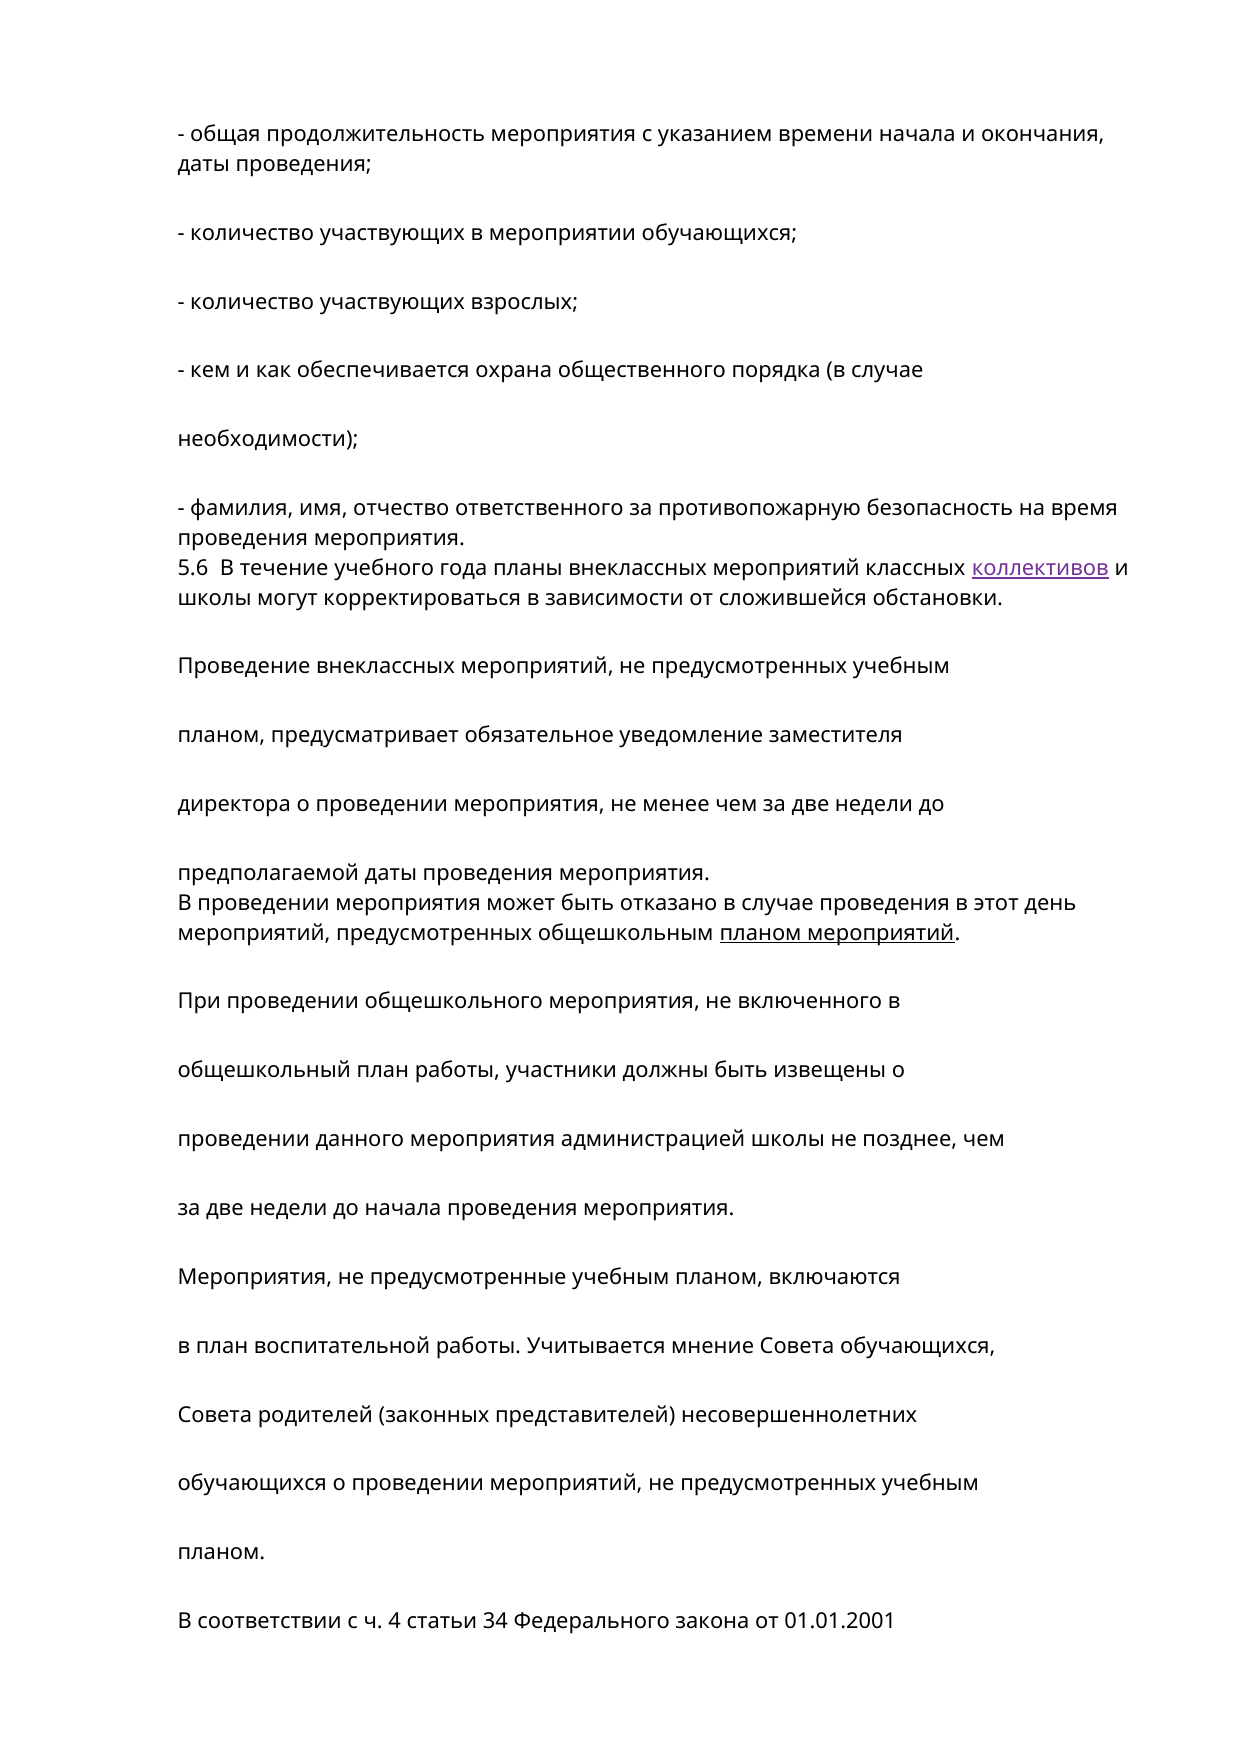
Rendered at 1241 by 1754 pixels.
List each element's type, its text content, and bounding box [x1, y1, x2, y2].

text в план воспитательной работы. Учитывается мнение Совета обучающихся, [177, 1330, 1152, 1359]
text планом. [177, 1536, 1152, 1566]
text - количество участвующих взрослых; [177, 286, 1152, 315]
text планом, предусматривает обязательное уведомление заместителя [177, 719, 1152, 749]
text - кем и как обеспечивается охрана общественного порядка (в случае [177, 354, 1152, 384]
text При проведении общешкольного мероприятия, не включенного в [177, 985, 1152, 1015]
text обучающихся о проведении мероприятий, не предусмотренных учебным [177, 1467, 1152, 1497]
text предполагаемой даты проведения мероприятия. [177, 857, 1152, 887]
text общешкольный план работы, участники должны быть извещены о [177, 1054, 1152, 1084]
text необходимости); [177, 423, 1152, 453]
text Проведение внеклассных мероприятий, не предусмотренных учебным [177, 650, 1152, 680]
text - фамилия, имя, отчество ответственного за противопожарную безопасность на время проведения мероприятия. [177, 492, 1152, 552]
text - общая продолжительность мероприятия с указанием времени начала и окончания, даты проведения; [177, 118, 1152, 178]
text 5.6 В течение учебного года планы внеклассных мероприятий классных коллективов и школы могут корректироваться в зависимости от сложившейся обстановки. [177, 552, 1152, 611]
text - количество участвующих в мероприятии обучающихся; [177, 217, 1152, 247]
text В проведении мероприятия может быть отказано в случае проведения в этот день мероприятий, предусмотренных общешкольным планом мероприятий. [177, 887, 1152, 946]
text за две недели до начала проведения мероприятия. [177, 1192, 1152, 1222]
text В соответствии с ч. 4 статьи 34 Федерального закона от 01.01.2001 [177, 1605, 1152, 1635]
text проведении данного мероприятия администрацией школы не позднее, чем [177, 1123, 1152, 1153]
text Мероприятия, не предусмотренные учебным планом, включаются [177, 1261, 1152, 1291]
text директора о проведении мероприятия, не менее чем за две недели до [177, 788, 1152, 818]
text Совета родителей (законных представителей) несовершеннолетних [177, 1398, 1152, 1428]
